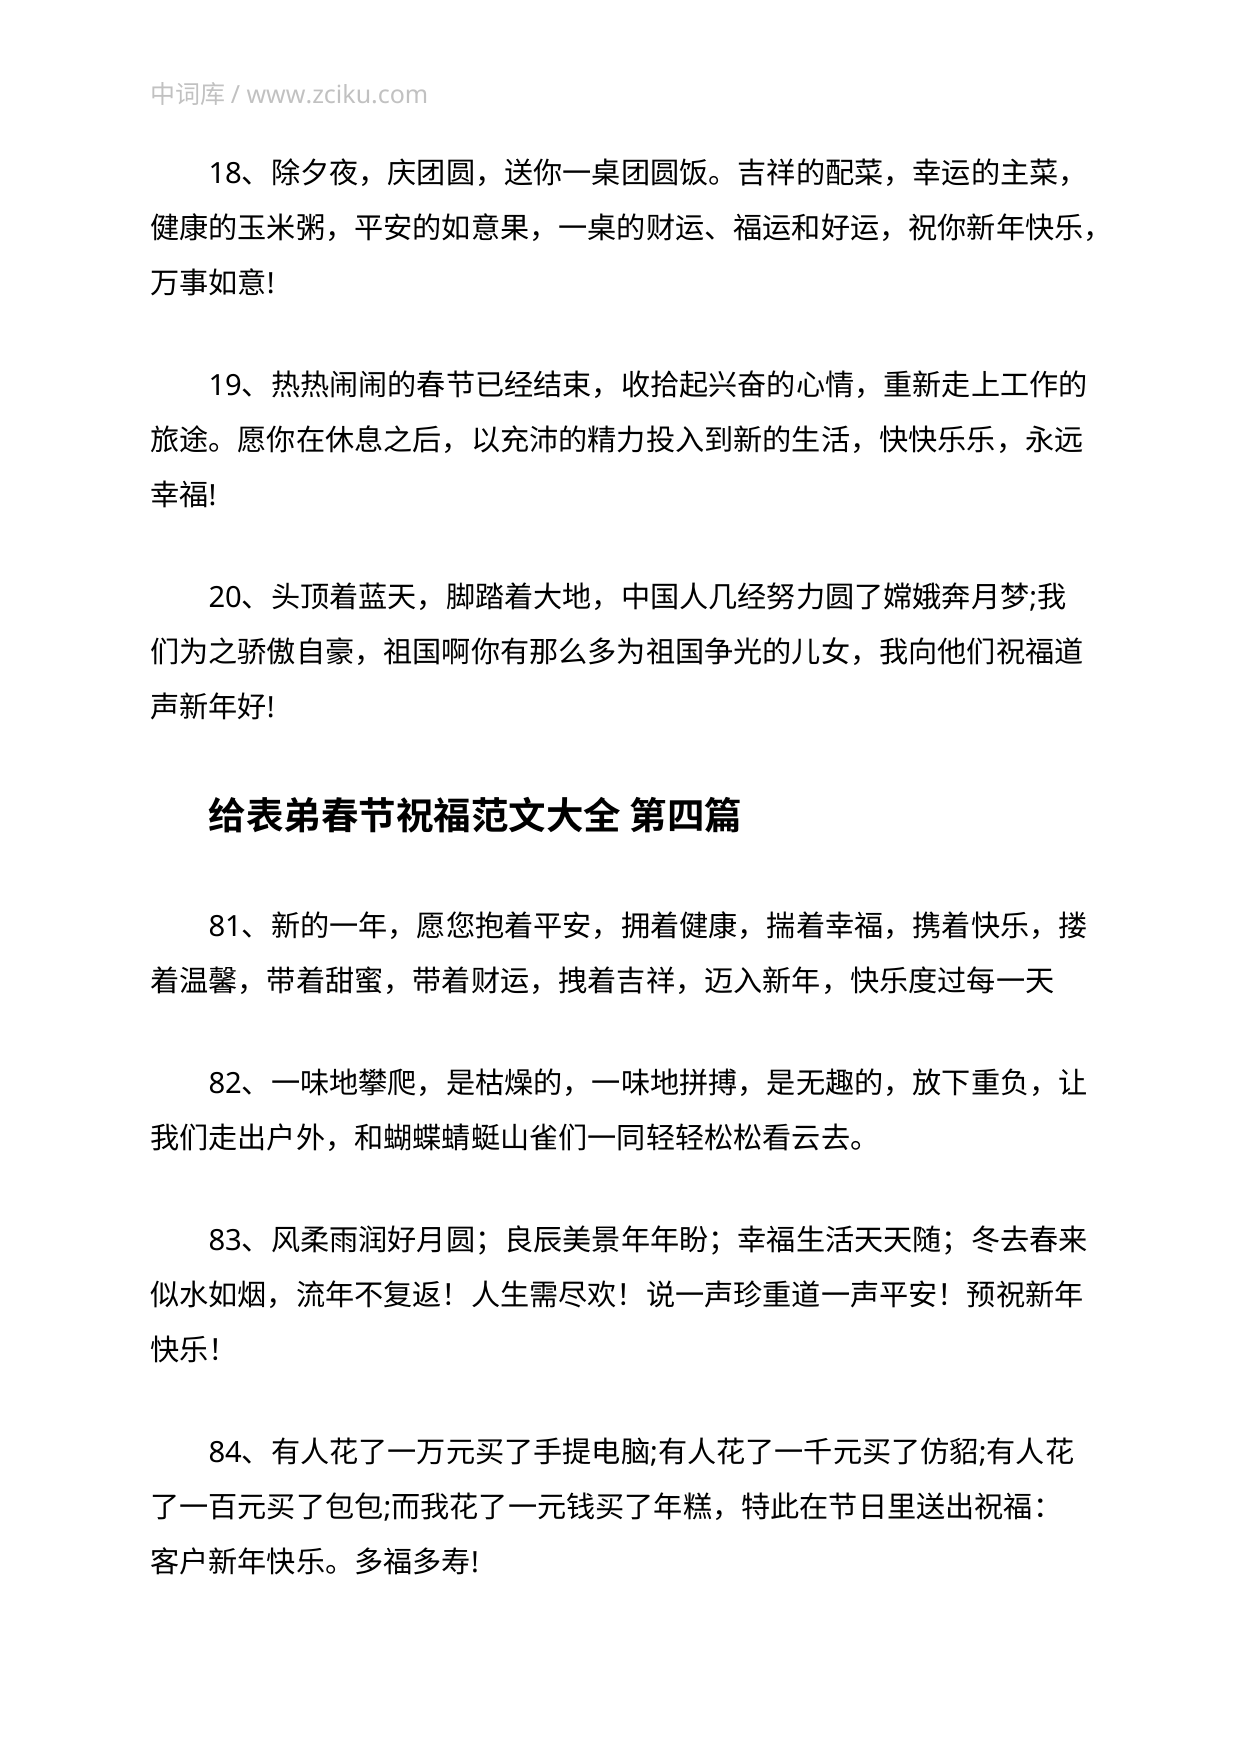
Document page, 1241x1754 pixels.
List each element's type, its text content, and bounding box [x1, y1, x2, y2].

text 82、一味地攀爬，是枯燥的，一味地拼搏，是无趣的，放下重负，让我们走出户外，和蝴蝶蜻蜓山雀们一同轻轻松松看云去。 [150, 1060, 1090, 1157]
text 81、新的一年，愿您抱着平安，拥着健康，揣着幸福，携着快乐，搂着温馨，带着甜蜜，带着财运，拽着吉祥，迈入新年，快乐度过每一天 [150, 903, 1090, 1000]
text 84、有人花了一万元买了手提电脑;有人花了一千元买了仿貂;有人花了一百元买了包包;而我花了一元钱买了年糕，特此在节日里送出祝福：客户新年快乐。多福多寿! [150, 1428, 1090, 1581]
text 83、风柔雨润好月圆；良辰美景年年盼；幸福生活天天随；冬去春来似水如烟，流年不复返！人生需尽欢！说一声珍重道一声平安！预祝新年快乐！ [150, 1217, 1090, 1369]
text 20、头顶着蓝天，脚踏着大地，中国人几经努力圆了嫦娥奔月梦;我们为之骄傲自豪，祖国啊你有那么多为祖国争光的儿女，我向他们祝福道声新年好! [150, 574, 1090, 726]
text 18、除夕夜，庆团圆，送你一桌团圆饭。吉祥的配菜，幸运的主菜，健康的玉米粥，平安的如意果，一桌的财运、福运和好运，祝你新年快乐，万事如意! [150, 150, 1090, 302]
text 给表弟春节祝福范文大全 第四篇 [150, 786, 1090, 840]
text 19、热热闹闹的春节已经结束，收拾起兴奋的心情，重新走上工作的旅途。愿你在休息之后，以充沛的精力投入到新的生活，快快乐乐，永远幸福! [150, 362, 1090, 514]
